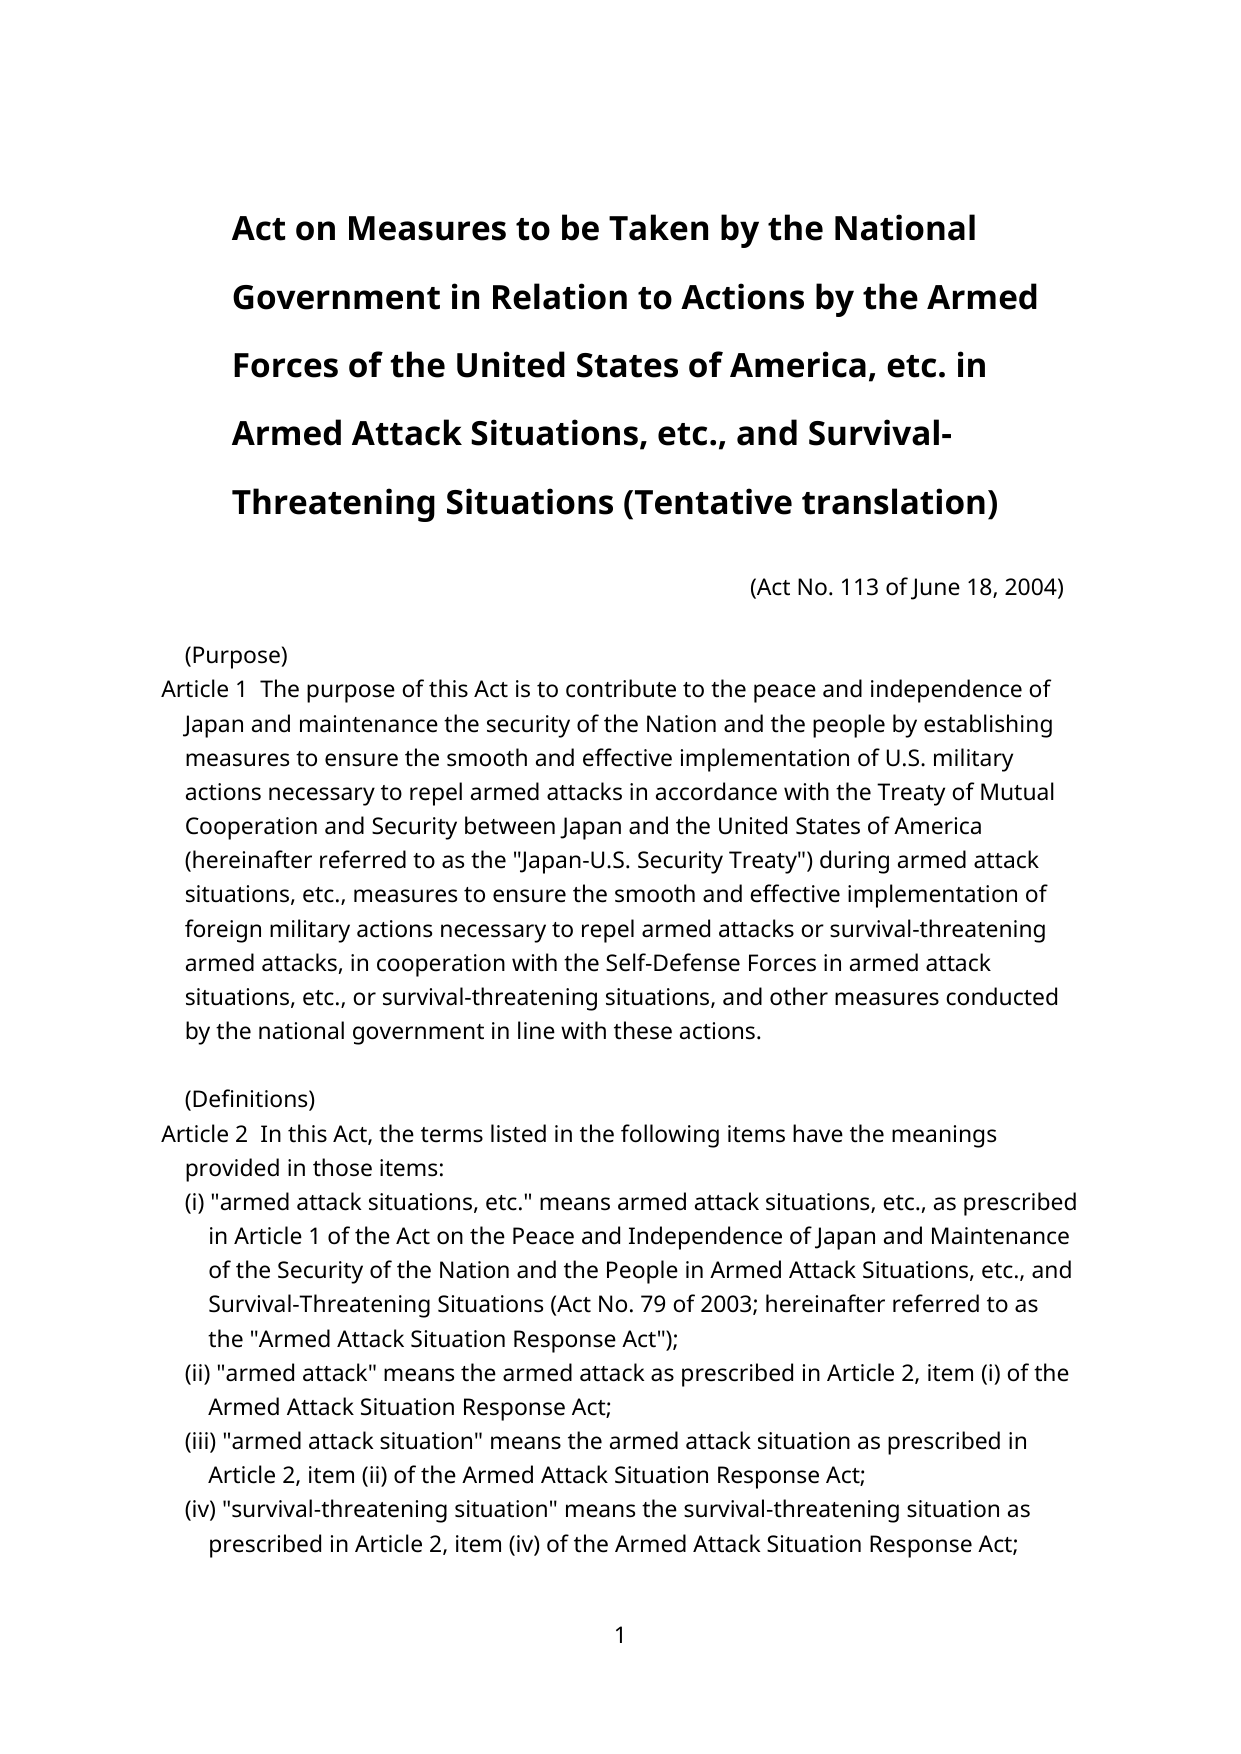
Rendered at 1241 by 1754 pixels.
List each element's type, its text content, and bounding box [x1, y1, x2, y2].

text Article 1 The purpose of this Act is to contribute to the peace and independence of Japan and maintenance the security of the Nation and the people by establishing measures to ensure the smooth and effective implementation of U.S. military actions necessary to repel armed attacks in accordance with the Treaty of Mutual Cooperation and Security between Japan and the United States of America (hereinafter referred to as the "Japan-U.S. Security Treaty") during armed attack situations, etc., measures to ensure the smooth and effective implementation of foreign military actions necessary to repel armed attacks or survival-threatening armed attacks, in cooperation with the Self-Defense Forces in armed attack situations, etc., or survival-threatening situations, and other measures conducted by the national government in line with these actions. [161, 672, 1079, 1048]
text (iii) "armed attack situation" means the armed attack situation as prescribed in Article 2, item (ii) of the Armed Attack Situation Response Act; [184, 1424, 1079, 1492]
text (iv) "survival-threatening situation" means the survival-threatening situation as prescribed in Article 2, item (iv) of the Armed Attack Situation Response Act; [184, 1492, 1079, 1560]
text (Purpose) [184, 638, 1079, 672]
text Article 2 In this Act, the terms listed in the following items have the meanings provided in those items: [161, 1116, 1079, 1184]
text (i) "armed attack situations, etc." means armed attack situations, etc., as prescribed in Article 1 of the Act on the Peace and Independence of Japan and Maintenance of the Security of the Nation and the People in Armed Attack Situations, etc., and Survival-Threatening Situations (Act No. 79 of 2003; hereinafter referred to as the "Armed Attack Situation Response Act"); [184, 1184, 1079, 1355]
text (Definitions) [184, 1082, 1079, 1116]
text Act on Measures to be Taken by the National Government in Relation to Actions by the Armed Forces of the United States of America, etc. in Armed Attack Situations, etc., and Survival-Threatening Situations (Tentative translation) [230, 194, 1079, 535]
text (Act No. 113 of June 18, 2004) [161, 569, 1079, 604]
text (ii) "armed attack" means the armed attack as prescribed in Article 2, item (i) of the Armed Attack Situation Response Act; [184, 1355, 1079, 1424]
